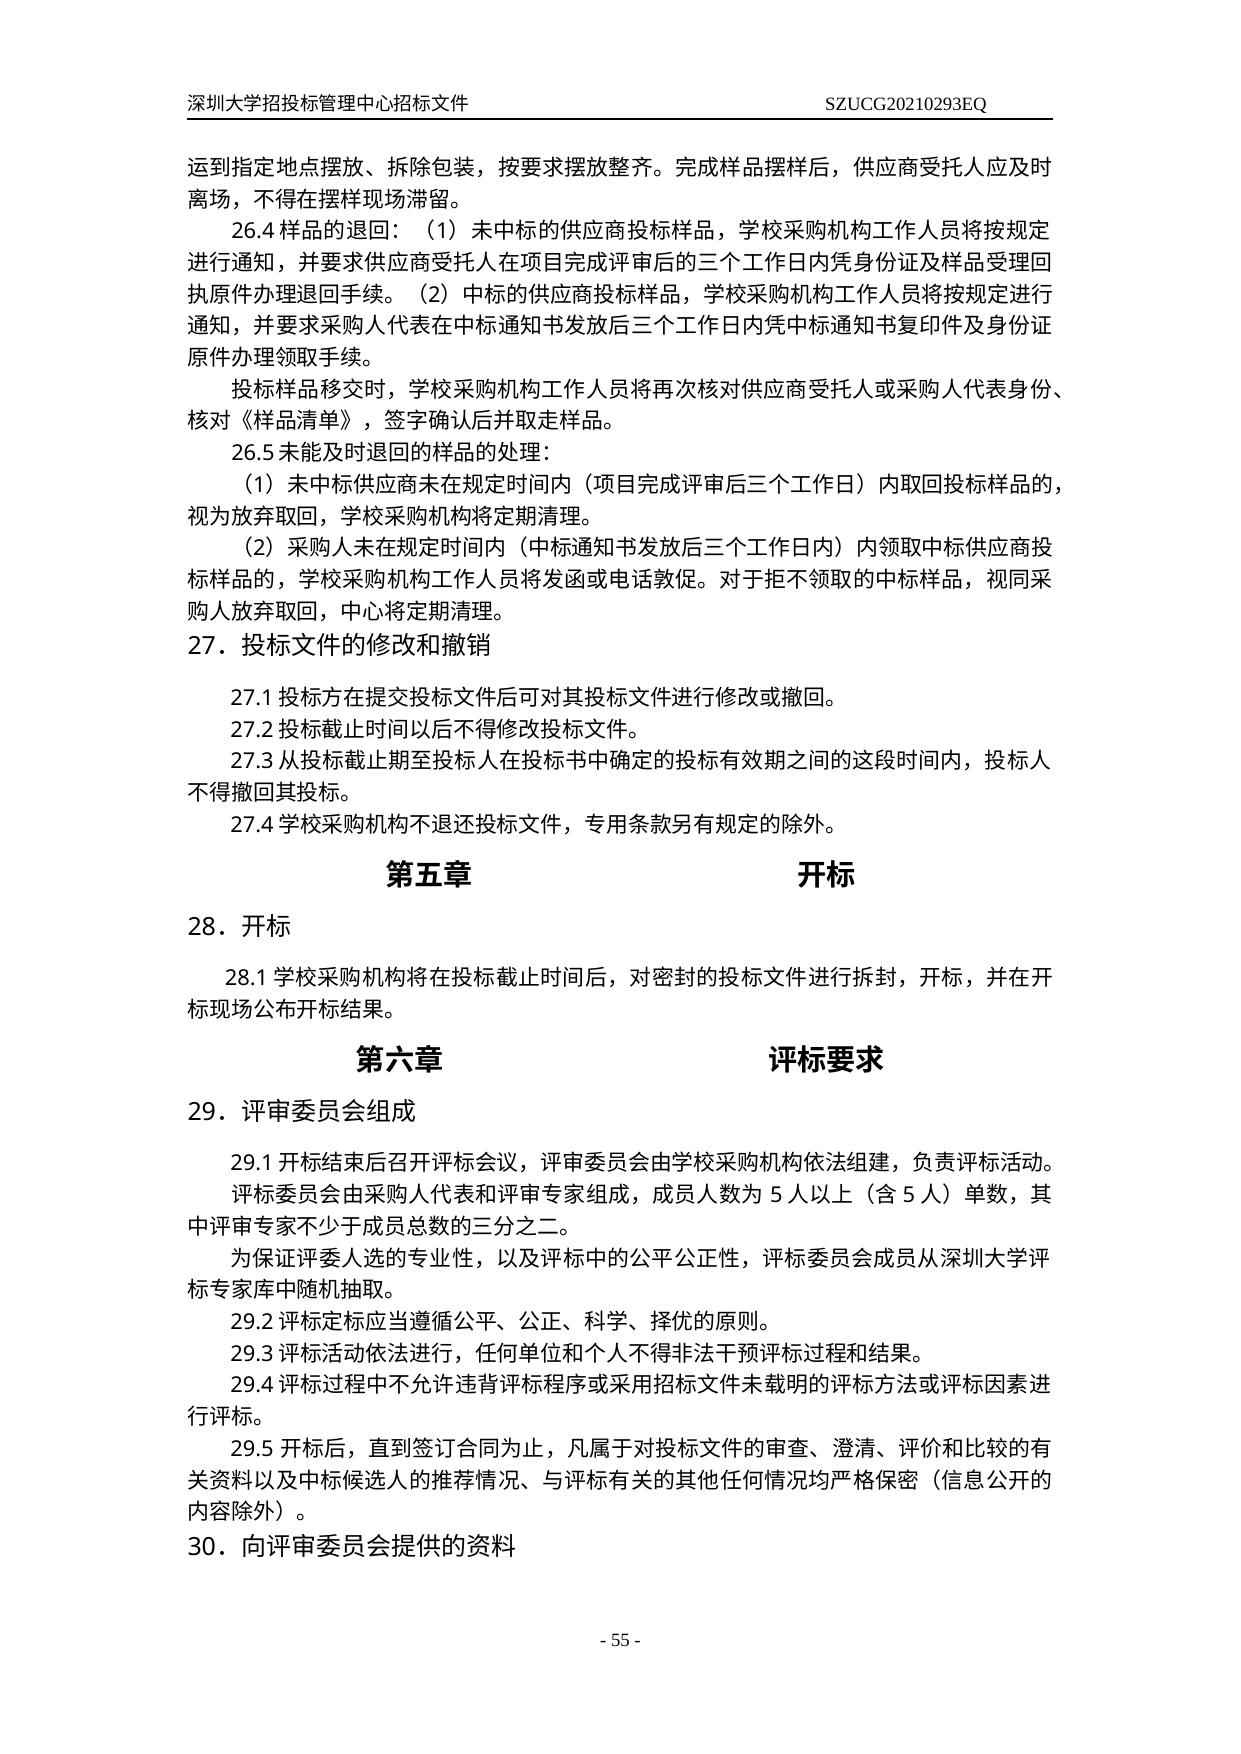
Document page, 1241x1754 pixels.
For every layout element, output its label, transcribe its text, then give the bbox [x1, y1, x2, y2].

text 26.4样品的退回：（1）未中标的供应商投标样品，学校采购机构工作人员将按规定进行通知，并要求供应商受托人在项目完成评审后的三个工作日内凭身份证及样品受理回执原件办理退回手续。（2）中标的供应商投标样品，学校采购机构工作人员将按规定进行通知，并要求采购人代表在中标通知书发放后三个工作日内凭中标通知书复印件及身份证原件办理领取手续。 [187, 213, 1053, 372]
text 投标样品移交时，学校采购机构工作人员将再次核对供应商受托人或采购人代表身份、核对《样品清单》，签字确认后并取走样品。 [187, 372, 1053, 435]
text 28．开标 [187, 906, 1053, 942]
text 29.2评标定标应当遵循公平、公正、科学、择优的原则。 [187, 1304, 1053, 1336]
text 29.4评标过程中不允许违背评标程序或采用招标文件未载明的评标方法或评标因素进行评标。 [187, 1367, 1053, 1431]
text （1）未中标供应商未在规定时间内（项目完成评审后三个工作日）内取回投标样品的，视为放弃取回，学校采购机构将定期清理。 [187, 467, 1053, 530]
text 27．投标文件的修改和撤销 [187, 626, 1053, 662]
text 27.1投标方在提交投标文件后可对其投标文件进行修改或撤回。 [187, 680, 1053, 712]
text 29．评审委员会组成 [187, 1091, 1053, 1127]
list 评标要求 [187, 1036, 1053, 1078]
text 29.5 开标后，直到签订合同为止，凡属于对投标文件的审查、澄清、评价和比较的有关资料以及中标候选人的推荐情况、与评标有关的其他任何情况均严格保密（信息公开的内容除外）。 [187, 1431, 1053, 1526]
list 开标 [187, 851, 1053, 893]
text 评标委员会由采购人代表和评审专家组成，成员人数为5人以上（含5人）单数，其中评审专家不少于成员总数的三分之二。 [187, 1177, 1053, 1241]
text 26.5未能及时退回的样品的处理： [187, 435, 1053, 467]
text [187, 150, 1053, 213]
text 30．向评审委员会提供的资料 [187, 1526, 1053, 1562]
text 27.3从投标截止期至投标人在投标书中确定的投标有效期之间的这段时间内，投标人不得撤回其投标。 [187, 743, 1053, 807]
text 27.2投标截止时间以后不得修改投标文件。 [187, 712, 1053, 743]
text 29.3评标活动依法进行，任何单位和个人不得非法干预评标过程和结果。 [187, 1336, 1053, 1367]
text 为保证评委人选的专业性，以及评标中的公平公正性，评标委员会成员从深圳大学评标专家库中随机抽取。 [187, 1241, 1053, 1304]
text 29.1开标结束后召开评标会议，评审委员会由学校采购机构依法组建，负责评标活动。 [187, 1145, 1053, 1177]
text （2）采购人未在规定时间内（中标通知书发放后三个工作日内）内领取中标供应商投标样品的，学校采购机构工作人员将发函或电话敦促。对于拒不领取的中标样品，视同采购人放弃取回，中心将定期清理。 [187, 530, 1053, 626]
text 27.4学校采购机构不退还投标文件，专用条款另有规定的除外。 [187, 807, 1053, 839]
text 28.1学校采购机构将在投标截止时间后，对密封的投标文件进行拆封，开标，并在开标现场公布开标结果。 [187, 960, 1053, 1024]
